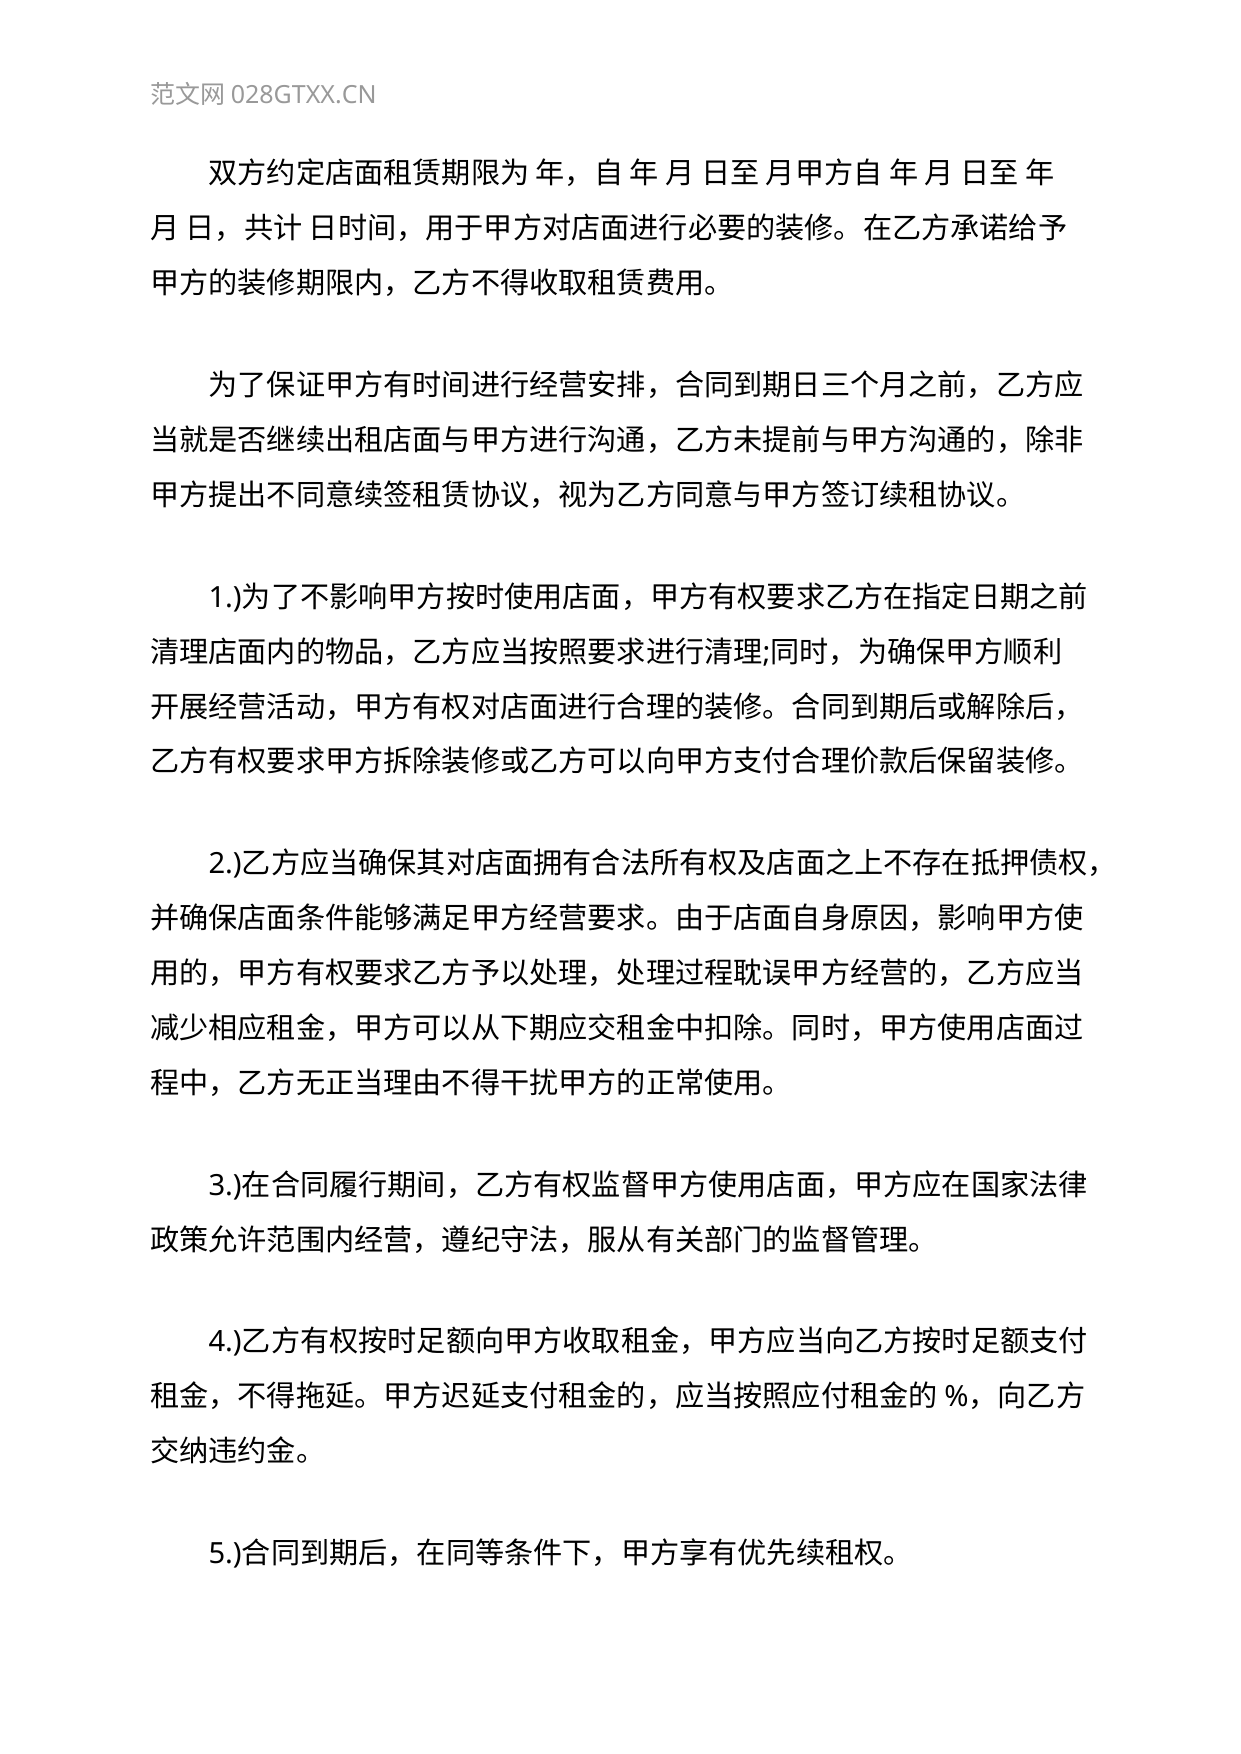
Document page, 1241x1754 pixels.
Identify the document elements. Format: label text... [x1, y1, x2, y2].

text 2.)乙方应当确保其对店面拥有合法所有权及店面之上不存在抵押债权，并确保店面条件能够满足甲方经营要求。由于店面自身原因，影响甲方使用的，甲方有权要求乙方予以处理，处理过程耽误甲方经营的，乙方应当减少相应租金，甲方可以从下期应交租金中扣除。同时，甲方使用店面过程中，乙方无正当理由不得干扰甲方的正常使用。 [150, 840, 1090, 1102]
text 3.)在合同履行期间，乙方有权监督甲方使用店面，甲方应在国家法律政策允许范围内经营，遵纪守法，服从有关部门的监督管理。 [150, 1161, 1090, 1258]
text 双方约定店面租赁期限为 年，自 年 月 日至 月甲方自 年 月 日至 年 月 日，共计 日时间，用于甲方对店面进行必要的装修。在乙方承诺给予甲方的装修期限内，乙方不得收取租赁费用。 [150, 150, 1090, 302]
text 1.)为了不影响甲方按时使用店面，甲方有权要求乙方在指定日期之前清理店面内的物品，乙方应当按照要求进行清理;同时，为确保甲方顺利开展经营活动，甲方有权对店面进行合理的装修。合同到期后或解除后，乙方有权要求甲方拆除装修或乙方可以向甲方支付合理价款后保留装修。 [150, 573, 1090, 780]
text 为了保证甲方有时间进行经营安排，合同到期日三个月之前，乙方应当就是否继续出租店面与甲方进行沟通，乙方未提前与甲方沟通的，除非甲方提出不同意续签租赁协议，视为乙方同意与甲方签订续租协议。 [150, 362, 1090, 514]
text 4.)乙方有权按时足额向甲方收取租金，甲方应当向乙方按时足额支付租金，不得拖延。甲方迟延支付租金的，应当按照应付租金的 %，向乙方交纳违约金。 [150, 1318, 1090, 1470]
text 5.)合同到期后，在同等条件下，甲方享有优先续租权。 [150, 1530, 1090, 1572]
